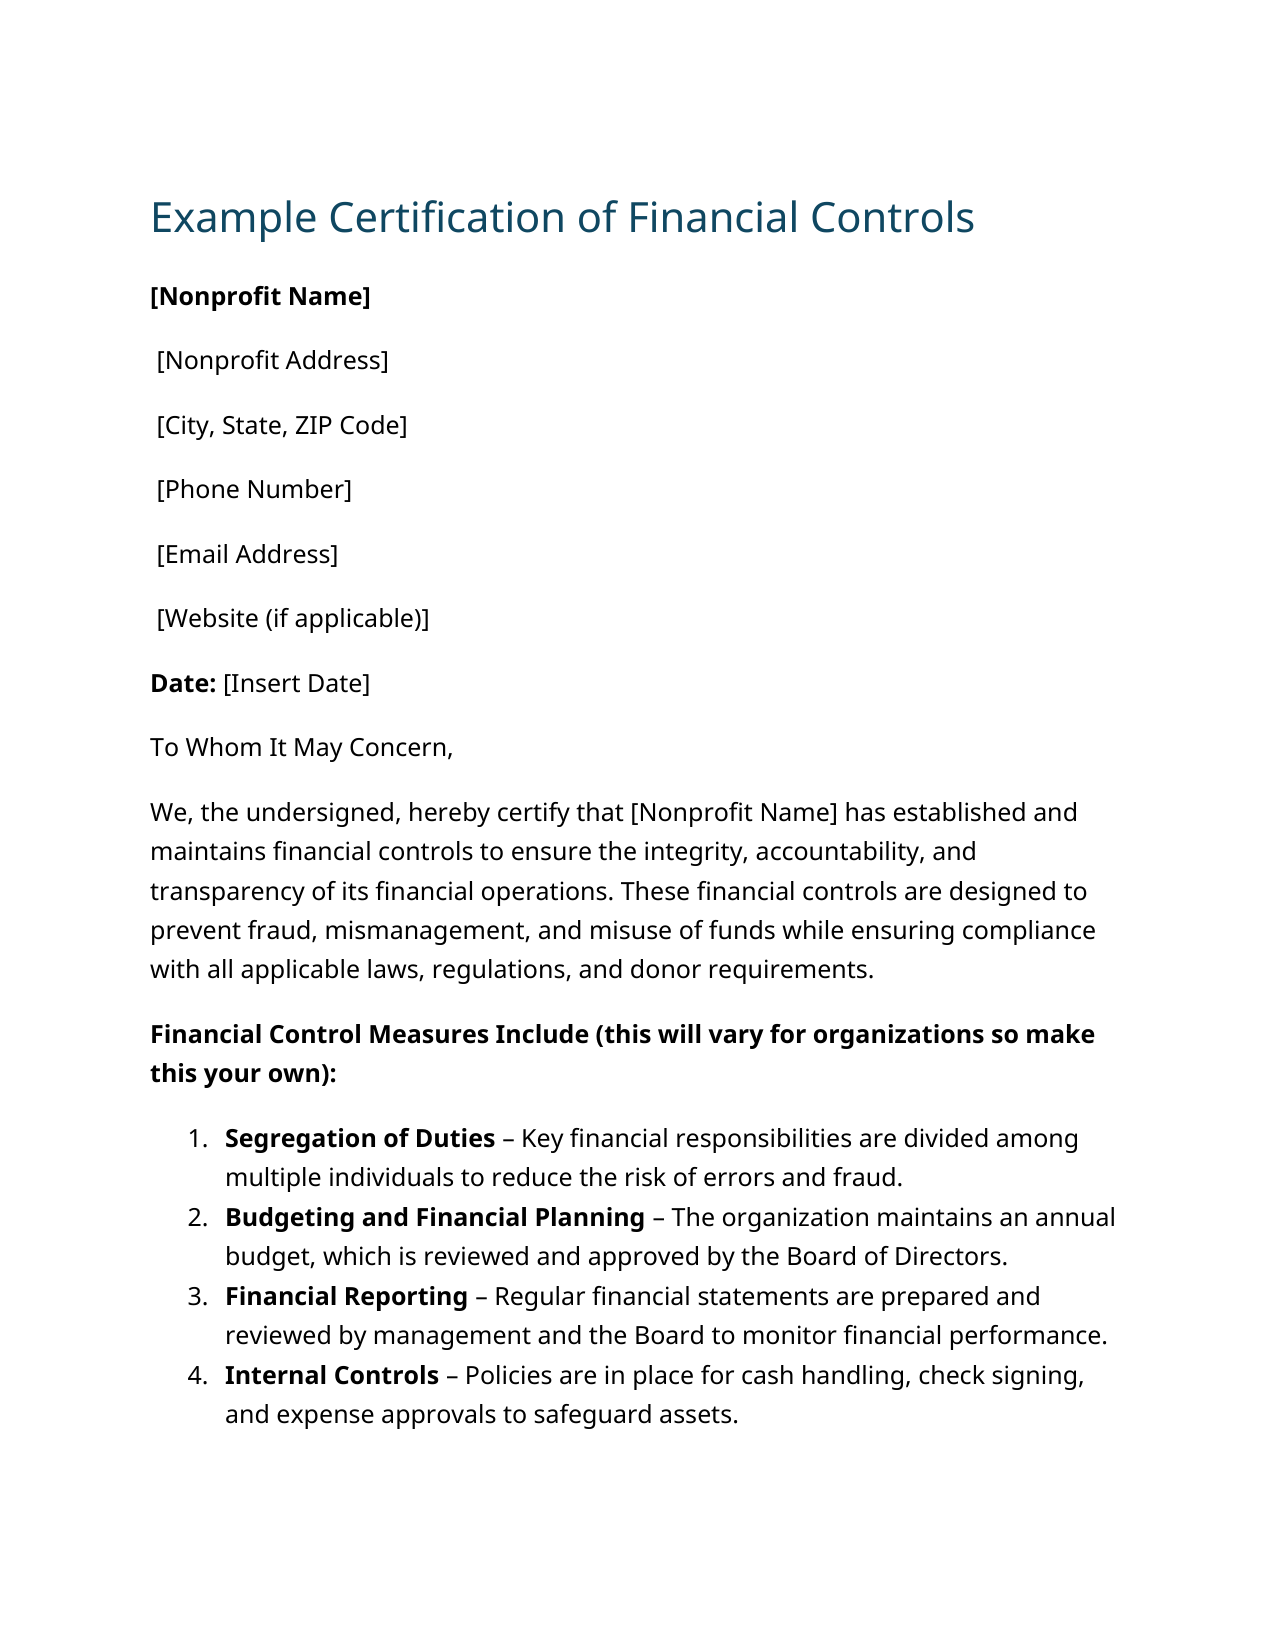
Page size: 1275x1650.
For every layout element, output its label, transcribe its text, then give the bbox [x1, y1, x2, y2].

text [Nonprofit Address] [150, 343, 1125, 377]
text Date: [Insert Date] [150, 665, 1125, 699]
list Budgeting and Financial Planning – The organization maintains an annual budget, which is reviewed and approved by the Board of Directors. [187, 1199, 1125, 1273]
text [Phone Number] [150, 472, 1125, 506]
text [City, State, ZIP Code] [150, 407, 1125, 441]
subtitle Example Certification of Financial Controls [150, 187, 1125, 244]
list Segregation of Duties – Key financial responsibilities are divided among multiple individuals to reduce the risk of errors and fraud. [187, 1121, 1125, 1194]
list Financial Reporting – Regular financial statements are prepared and reviewed by management and the Board to monitor financial performance. [187, 1278, 1125, 1352]
text [Nonprofit Name] [150, 278, 1125, 312]
list Internal Controls – Policies are in place for cash handling, check signing, and expense approvals to safeguard assets. [187, 1357, 1125, 1431]
text We, the undersigned, hereby certify that [Nonprofit Name] has established and maintains financial controls to ensure the integrity, accountability, and transparency of its financial operations. These financial controls are designed to prevent fraud, mismanagement, and misuse of funds while ensuring compliance with all applicable laws, regulations, and donor requirements. [150, 794, 1125, 986]
text Financial Control Measures Include (this will vary for organizations so make this your own): [150, 1017, 1125, 1090]
text [Website (if applicable)] [150, 601, 1125, 635]
text [Email Address] [150, 536, 1125, 570]
text To Whom It May Concern, [150, 730, 1125, 764]
